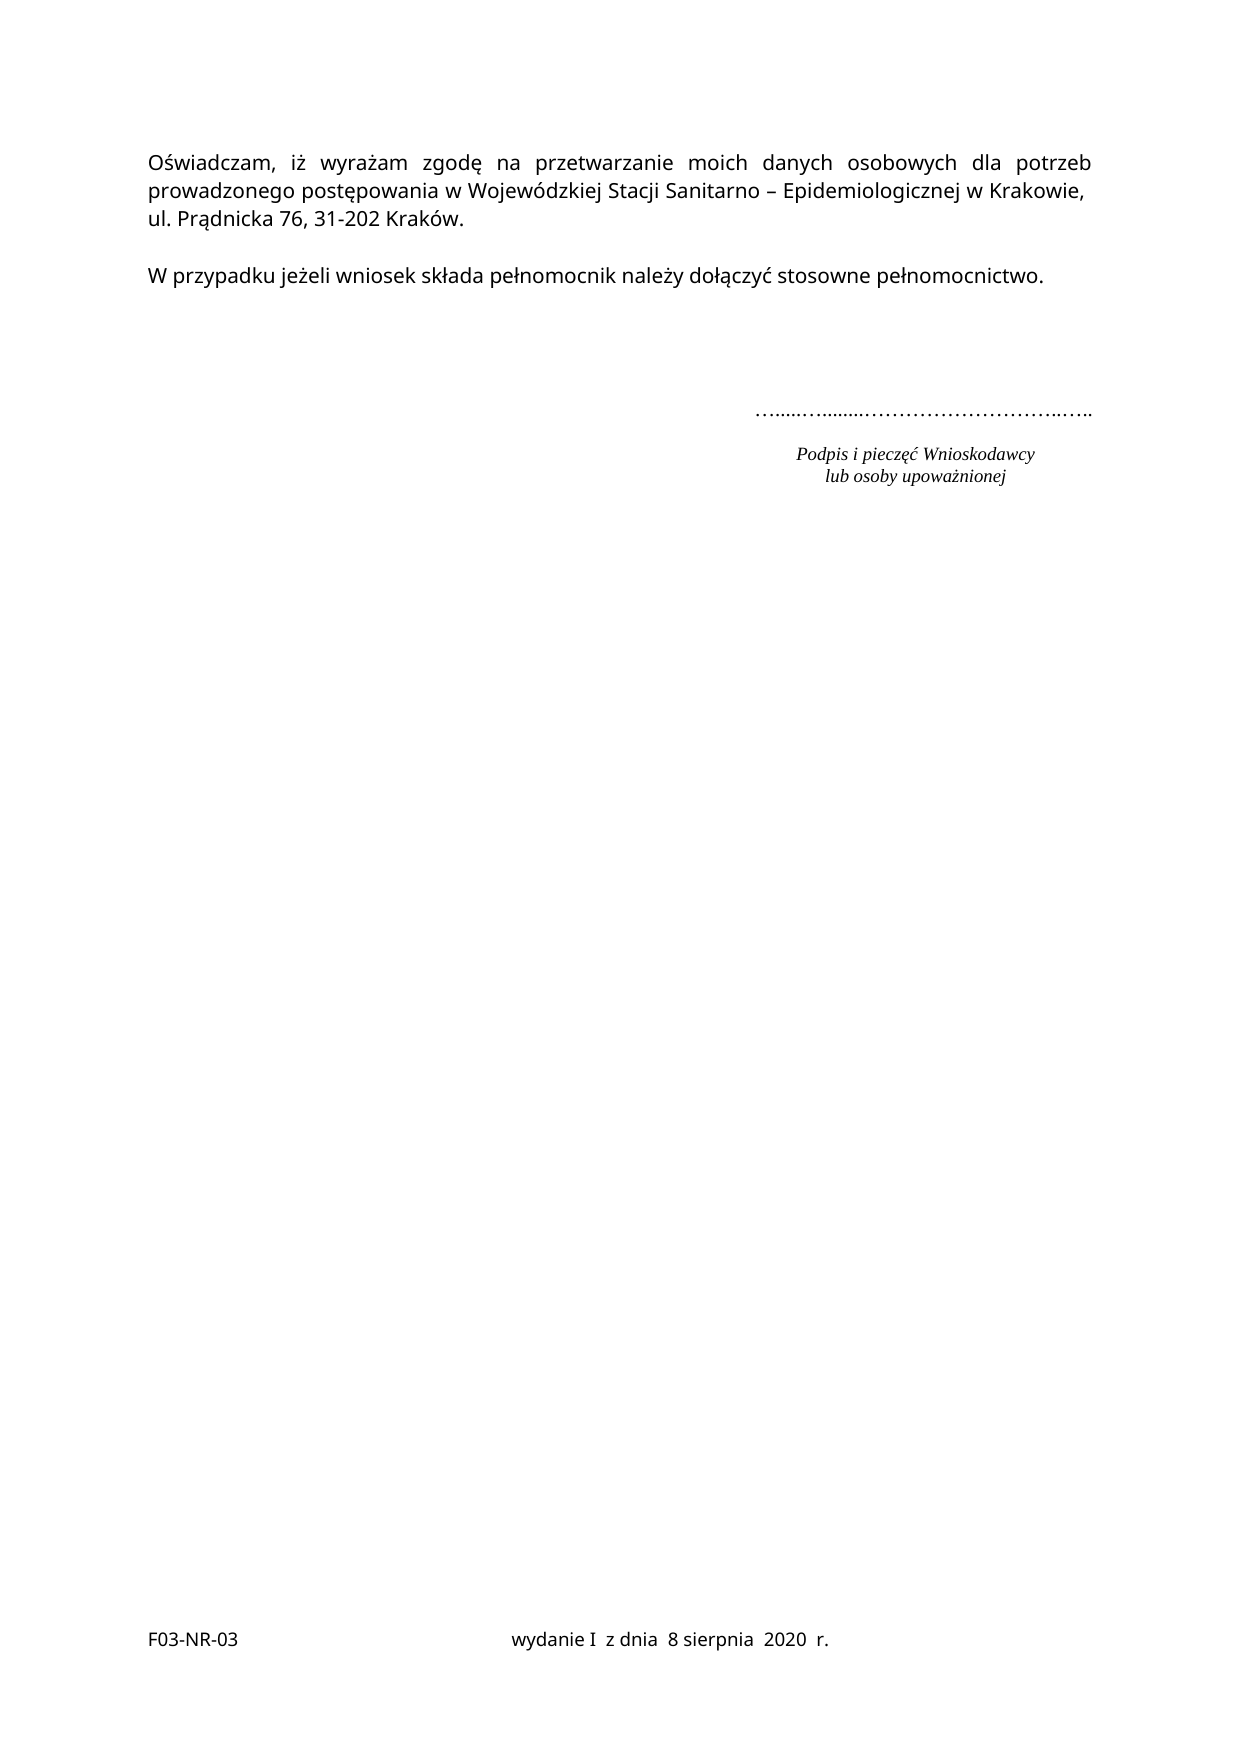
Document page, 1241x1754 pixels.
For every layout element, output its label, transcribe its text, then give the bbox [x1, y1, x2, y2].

text ….....…........………………………..….. [148, 397, 1093, 421]
text Oświadczam, iż wyrażam zgodę na przetwarzanie moich danych osobowych dla potrzeb prowadzonego postępowania w Wojewódzkiej Stacji Sanitarno – Epidemiologicznej w Krakowie, ul. Prądnicka 76, 31-202 Kraków. [148, 148, 1093, 233]
text lub osoby upoważnionej [738, 464, 1093, 486]
text Podpis i pieczęć Wnioskodawcy [738, 421, 1093, 464]
text W przypadku jeżeli wniosek składa pełnomocnik należy dołączyć stosowne pełnomocnictwo. [148, 261, 1093, 290]
